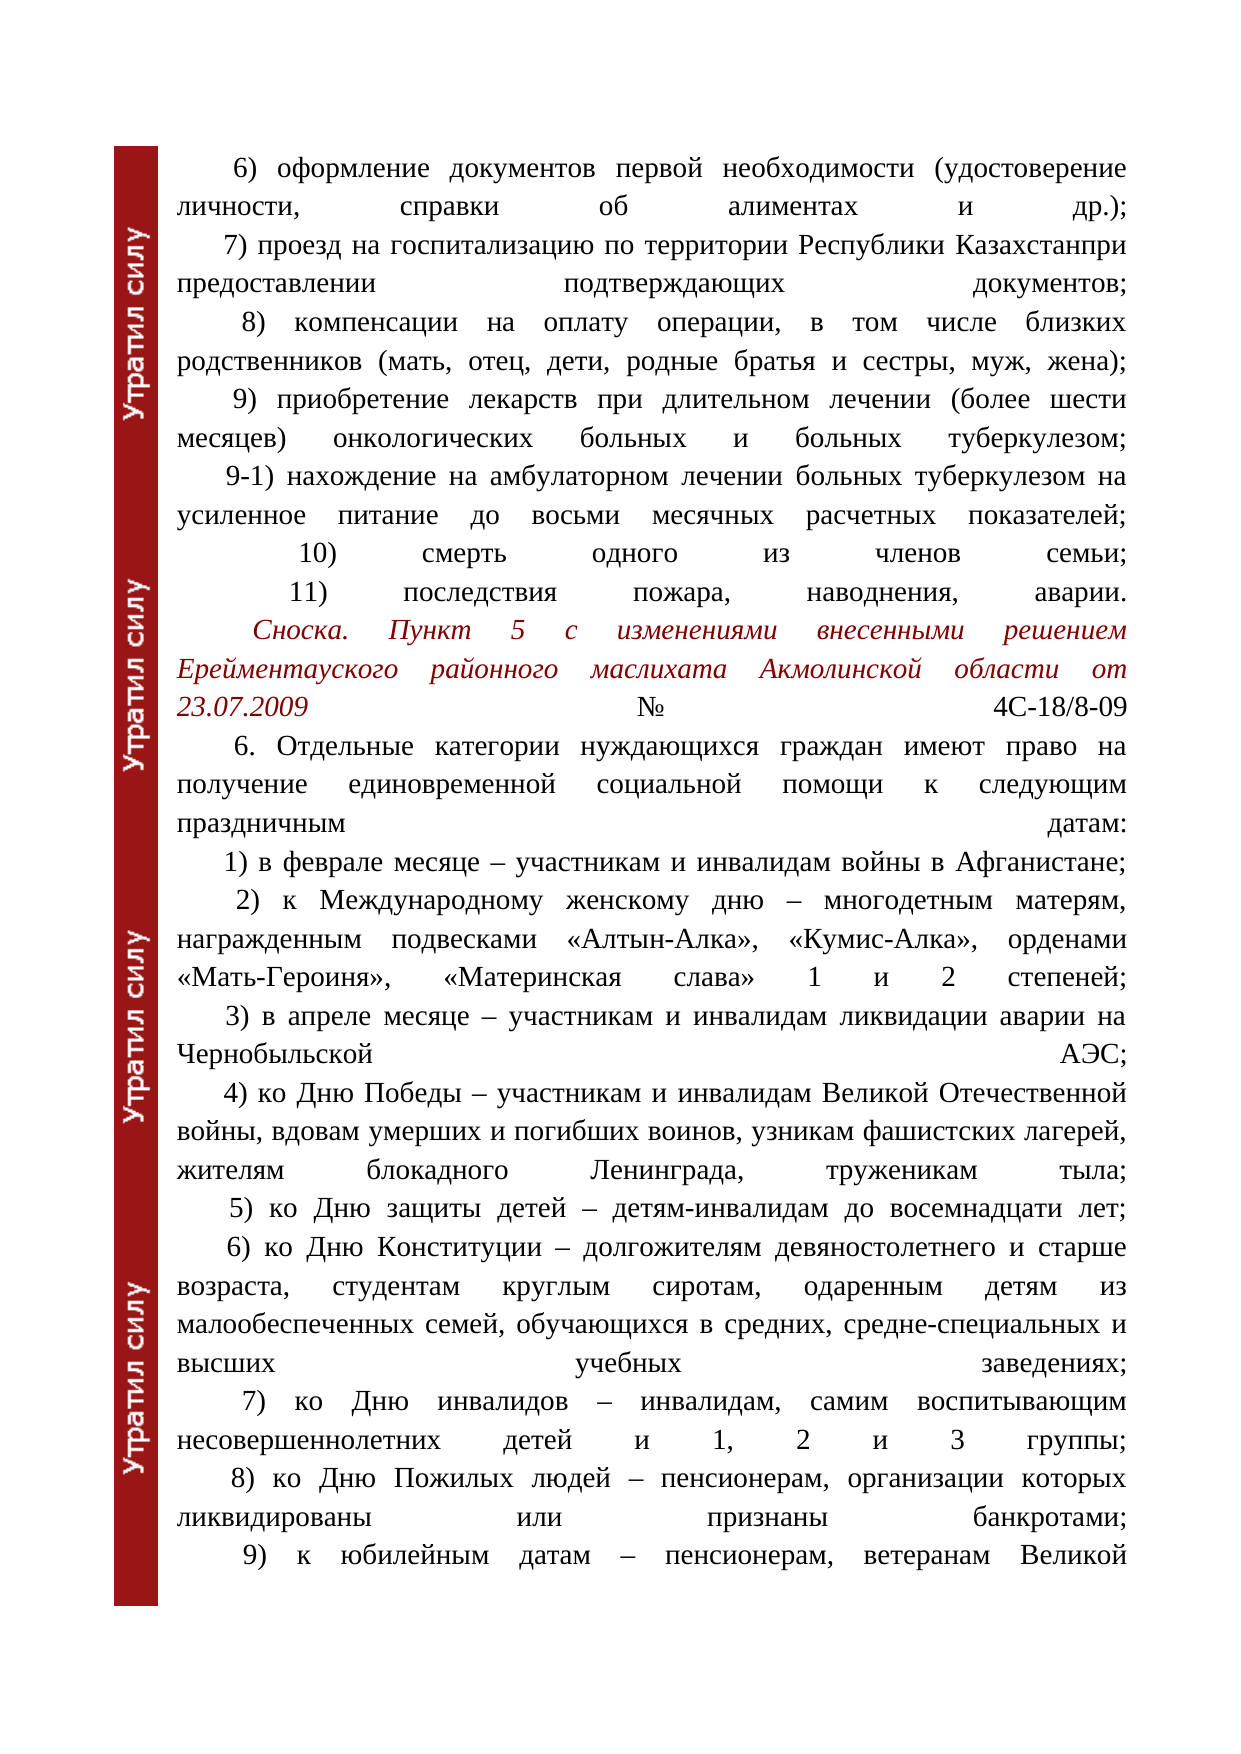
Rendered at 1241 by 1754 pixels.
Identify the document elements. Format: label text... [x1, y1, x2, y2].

picture [114, 1571, 158, 1606]
picture [114, 146, 158, 150]
